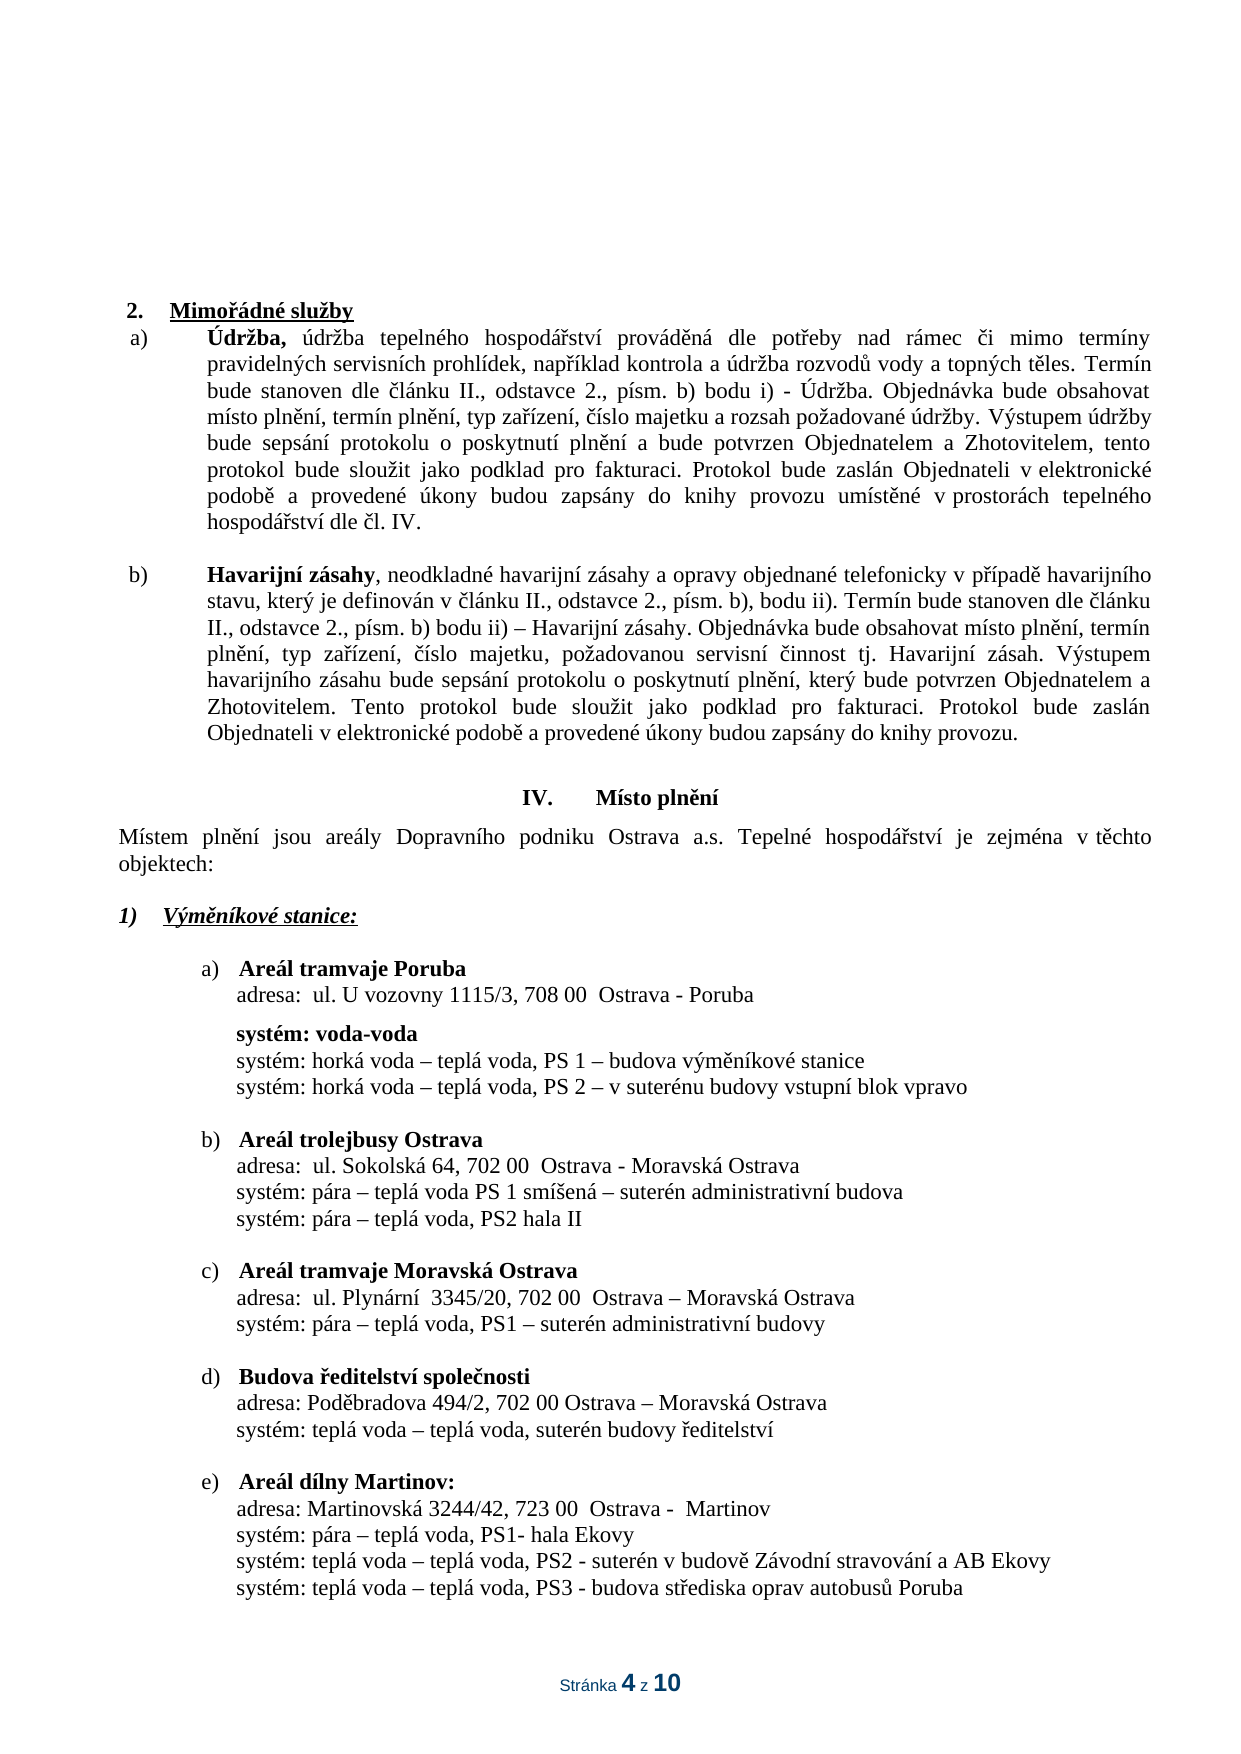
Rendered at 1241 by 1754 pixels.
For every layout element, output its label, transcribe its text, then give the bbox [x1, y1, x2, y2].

list Havarijní zásahy, neodkladné havarijní zásahy a opravy objednané telefonicky v případě havarijního stavu, který je definován v článku II., odstavce 2., písm. b), bodu ii). Termín bude stanoven dle článku II., odstavce 2., písm. b) bodu ii) – Havarijní zásahy. Objednávka bude obsahovat místo plnění, termín plnění, typ zařízení, číslo majetku, požadovanou servisní činnost tj. Havarijní zásah. Výstupem havarijního zásahu bude sepsání protokolu o poskytnutí plnění, který bude potvrzen Objednatelem a Zhotovitelem. Tento protokol bude sloužit jako podklad pro fakturaci. Protokol bude zaslán Objednateli v elektronické podobě a provedené úkony budou zapsány do knihy provozu. [148, 561, 1152, 746]
list Areál trolejbusy Ostrava [201, 1126, 1152, 1152]
subtitle Místo plnění [89, 784, 1152, 811]
list systém: teplá voda – teplá voda, PS2 - suterén v budově Závodní stravování a AB Ekovy [165, 1547, 1152, 1574]
list adresa: ul. U vozovny 1115/3, 708 00 Ostrava - Poruba [165, 981, 1152, 1008]
list adresa: Martinovská 3244/42, 723 00 Ostrava - Martinov [165, 1495, 1152, 1521]
list adresa: ul. Sokolská 64, 702 00 Ostrava - Moravská Ostrava [165, 1152, 1152, 1178]
list Areál dílny Martinov: [201, 1468, 1152, 1495]
list Areál tramvaje Moravská Ostrava [201, 1257, 1152, 1284]
list adresa: ul. Plynární 3345/20, 702 00 Ostrava – Moravská Ostrava [165, 1284, 1152, 1310]
list Mimořádné služby [126, 298, 1152, 324]
list Výměníkové stanice: [118, 902, 1152, 929]
list systém: pára – teplá voda, PS1 – suterén administrativní budovy [165, 1310, 1152, 1337]
list Budova ředitelství společnosti [201, 1363, 1152, 1389]
text Místem plnění jsou areály Dopravního podniku Ostrava a.s. Tepelné hospodářství je zejména v těchto objektech: [118, 823, 1152, 876]
list systém: horká voda – teplá voda, PS 1 – budova výměníkové stanice [165, 1047, 1152, 1073]
list adresa: Poděbradova 494/2, 702 00 Ostrava – Moravská Ostrava [165, 1389, 1152, 1416]
list Areál tramvaje Poruba [201, 955, 1152, 981]
list systém: teplá voda – teplá voda, suterén budovy ředitelství [165, 1416, 1152, 1442]
list Údržba, údržba tepelného hospodářství prováděná dle potřeby nad rámec či mimo termíny pravidelných servisních prohlídek, například kontrola a údržba rozvodů vody a topných těles. Termín bude stanoven dle článku II., odstavce 2., písm. b) bodu i) - Údržba. Objednávka bude obsahovat místo plnění, termín plnění, typ zařízení, číslo majetku a rozsah požadované údržby. Výstupem údržby bude sepsání protokolu o poskytnutí plnění a bude potvrzen Objednatelem a Zhotovitelem, tento protokol bude sloužit jako podklad pro fakturaci. Protokol bude zaslán Objednateli v elektronické podobě a provedené úkony budou zapsány do knihy provozu umístěné v prostorách tepelného hospodářství dle čl. IV. [148, 324, 1152, 535]
list systém: pára – teplá voda, PS1- hala Ekovy [165, 1521, 1152, 1547]
list systém: pára – teplá voda, PS2 hala II [165, 1205, 1152, 1231]
list systém: teplá voda – teplá voda, PS3 - budova střediska oprav autobusů Poruba [165, 1574, 1152, 1600]
list systém: pára – teplá voda PS 1 smíšená – suterén administrativní budova [165, 1178, 1152, 1205]
text systém: voda-voda [164, 1020, 1152, 1047]
list systém: horká voda – teplá voda, PS 2 – v suterénu budovy vstupní blok vpravo [165, 1073, 1152, 1099]
